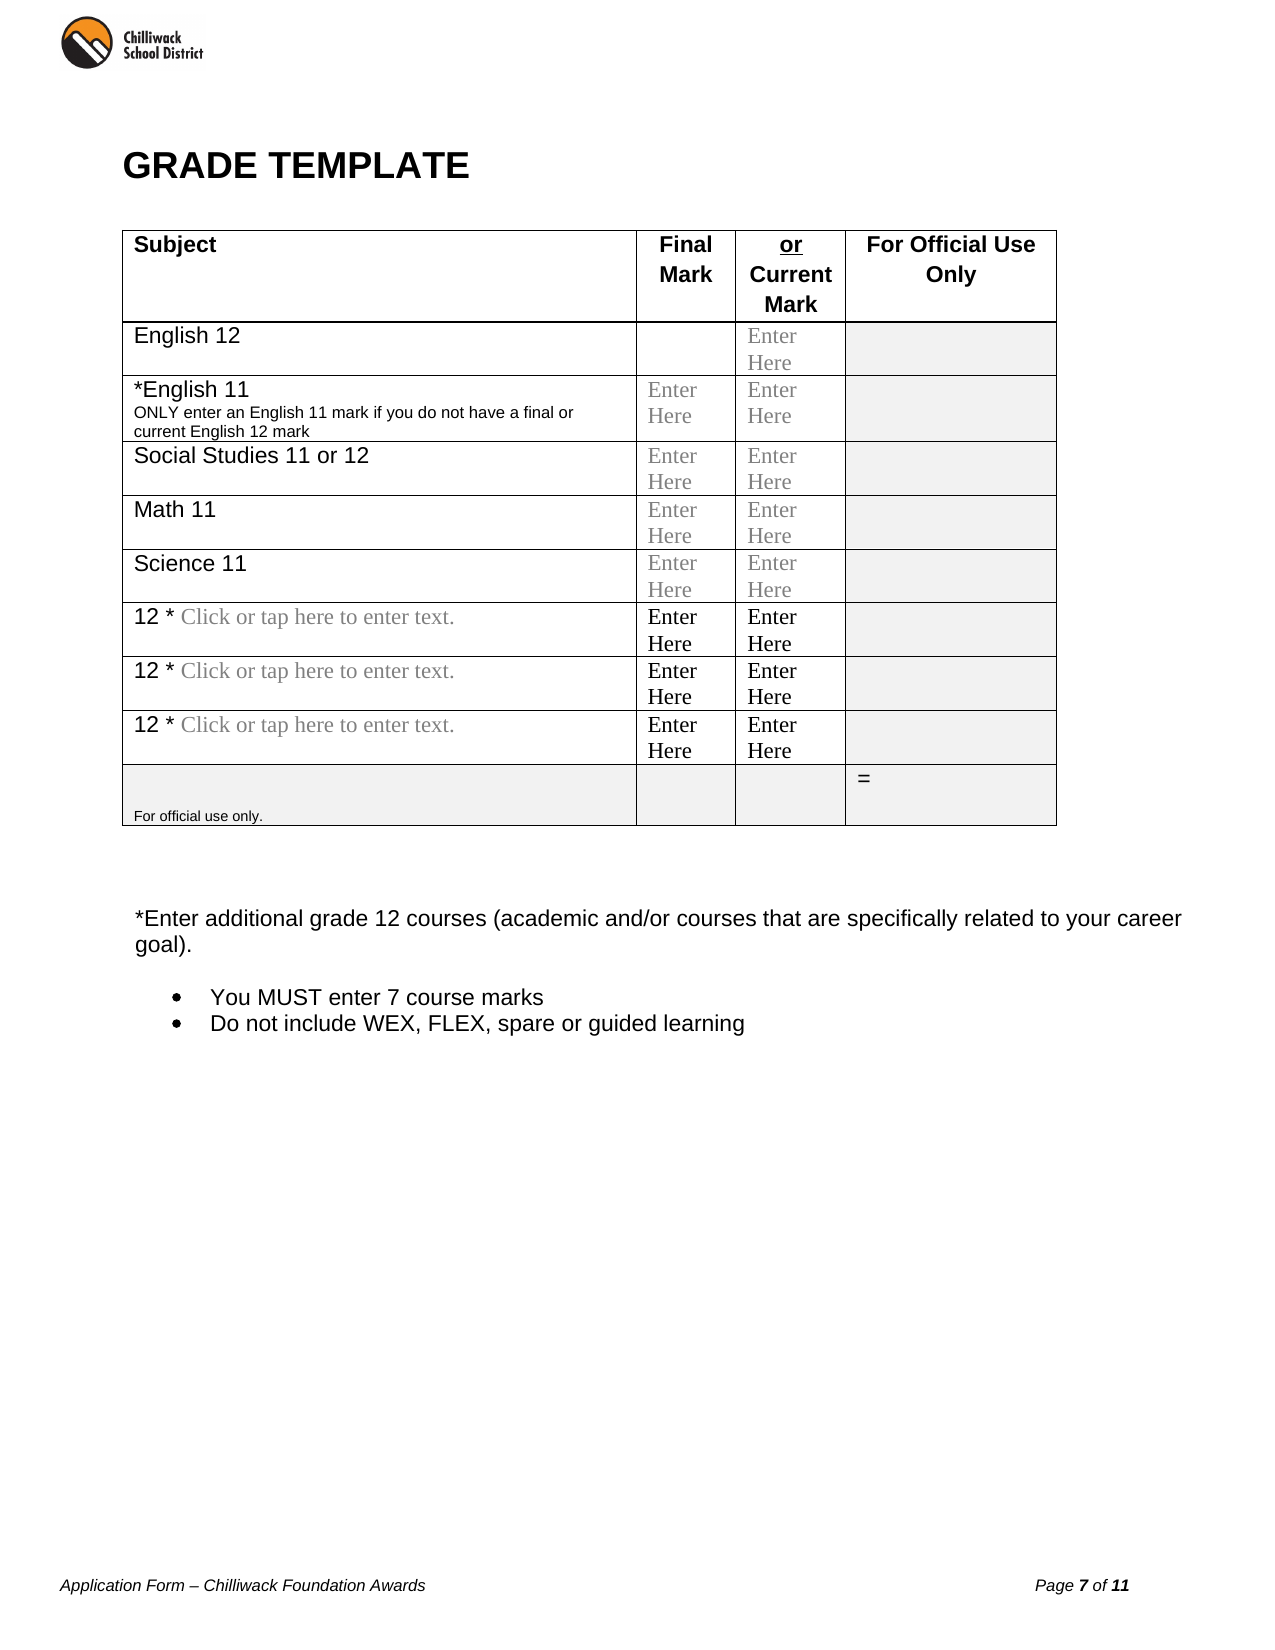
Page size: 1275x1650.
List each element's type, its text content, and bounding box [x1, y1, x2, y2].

table_cell *English 11 ONLY enter an English 11 mark if you do not have a final or current English 12 mark [123, 376, 636, 441]
table_cell Social Studies 11 or 12 [123, 442, 636, 495]
table_header Final Mark [637, 231, 735, 321]
table_header For Official Use Only [846, 231, 1056, 321]
picture [59, 14, 206, 71]
table_cell [846, 603, 1056, 656]
table_header or Current Mark [736, 231, 845, 321]
table_cell [736, 765, 845, 825]
table_cell [846, 711, 1056, 764]
list Do not include WEX, FLEX, spare or guided learning [172, 1010, 1215, 1037]
list *Enter additional grade 12 courses (academic and/or courses that are specifically related to your career goal). [135, 905, 1215, 957]
table_cell Science 11 [123, 550, 636, 602]
list You MUST enter 7 course marks [172, 984, 1215, 1010]
table_cell For official use only. [123, 765, 636, 825]
table_cell [846, 496, 1056, 548]
table_cell Math 11 [123, 496, 636, 548]
text GRADE TEMPLATE [60, 143, 1215, 187]
table_cell [846, 442, 1056, 495]
table_cell [846, 657, 1056, 710]
table_cell [637, 765, 735, 825]
table_cell [846, 323, 1056, 375]
table_header Subject [123, 231, 636, 321]
table_cell 12 * [123, 711, 636, 764]
table_cell 12 * [123, 657, 636, 710]
table_cell [846, 550, 1056, 602]
table_cell English 12 [123, 323, 636, 375]
table_cell 12 * [123, 603, 636, 656]
table_cell = [846, 765, 1056, 825]
table_cell [846, 376, 1056, 441]
